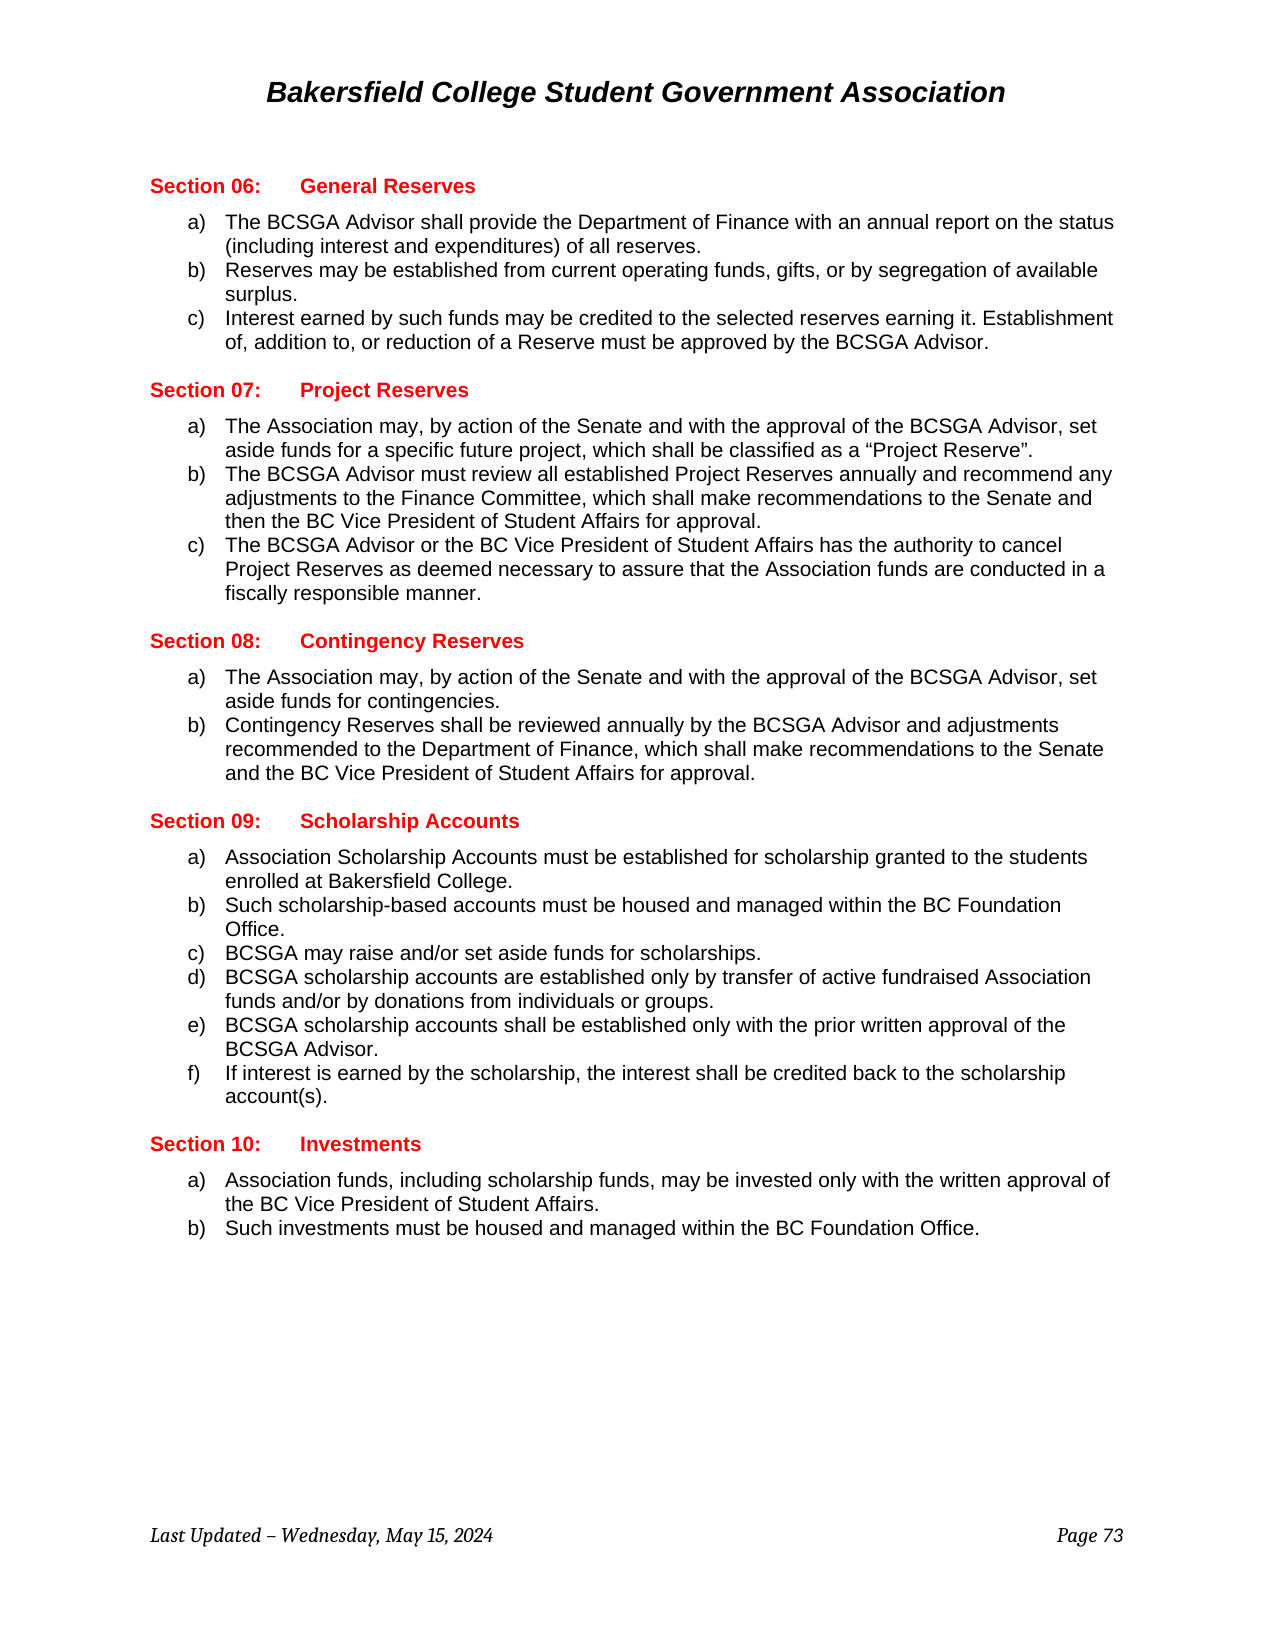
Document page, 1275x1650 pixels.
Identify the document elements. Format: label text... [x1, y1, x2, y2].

list Such scholarship-based accounts must be housed and managed within the BC Foundation Office. [187, 893, 1125, 941]
list Association funds, including scholarship funds, may be invested only with the written approval of the BC Vice President of Student Affairs. [187, 1168, 1125, 1216]
list BCSGA may raise and/or set aside funds for scholarships. [187, 941, 1125, 964]
list The Association may, by action of the Senate and with the approval of the BCSGA Advisor, set aside funds for a specific future project, which shall be classified as a “Project Reserve”. [187, 413, 1125, 461]
list BCSGA scholarship accounts shall be established only with the prior written approval of the BCSGA Advisor. [187, 1012, 1125, 1060]
list The BCSGA Advisor shall provide the Department of Finance with an annual report on the status (including interest and expenditures) of all reserves. [187, 210, 1125, 258]
list If interest is earned by the scholarship, the interest shall be credited back to the scholarship account(s). [187, 1060, 1125, 1108]
subtitle General Reserves [150, 174, 1125, 198]
list The BCSGA Advisor must review all established Project Reserves annually and recommend any adjustments to the Finance Committee, which shall make recommendations to the Senate and then the BC Vice President of Student Affairs for approval. [187, 461, 1125, 533]
subtitle Investments [150, 1132, 1125, 1156]
list Interest earned by such funds may be credited to the selected reserves earning it. Establishment of, addition to, or reduction of a Reserve must be approved by the BCSGA Advisor. [187, 306, 1125, 354]
list Contingency Reserves shall be reviewed annually by the BCSGA Advisor and adjustments recommended to the Department of Finance, which shall make recommendations to the Senate and the BC Vice President of Student Affairs for approval. [187, 713, 1125, 785]
subtitle Project Reserves [150, 378, 1125, 402]
list BCSGA scholarship accounts are established only by transfer of active fundraised Association funds and/or by donations from individuals or groups. [187, 964, 1125, 1012]
list Association Scholarship Accounts must be established for scholarship granted to the students enrolled at Bakersfield College. [187, 845, 1125, 893]
subtitle Contingency Reserves [150, 629, 1125, 653]
list The Association may, by action of the Senate and with the approval of the BCSGA Advisor, set aside funds for contingencies. [187, 665, 1125, 713]
list Such investments must be housed and managed within the BC Foundation Office. [187, 1216, 1125, 1240]
list Reserves may be established from current operating funds, gifts, or by segregation of available surplus. [187, 258, 1125, 306]
subtitle Scholarship Accounts [150, 809, 1125, 833]
list The BCSGA Advisor or the BC Vice President of Student Affairs has the authority to cancel Project Reserves as deemed necessary to assure that the Association funds are conducted in a fiscally responsible manner. [187, 533, 1125, 605]
